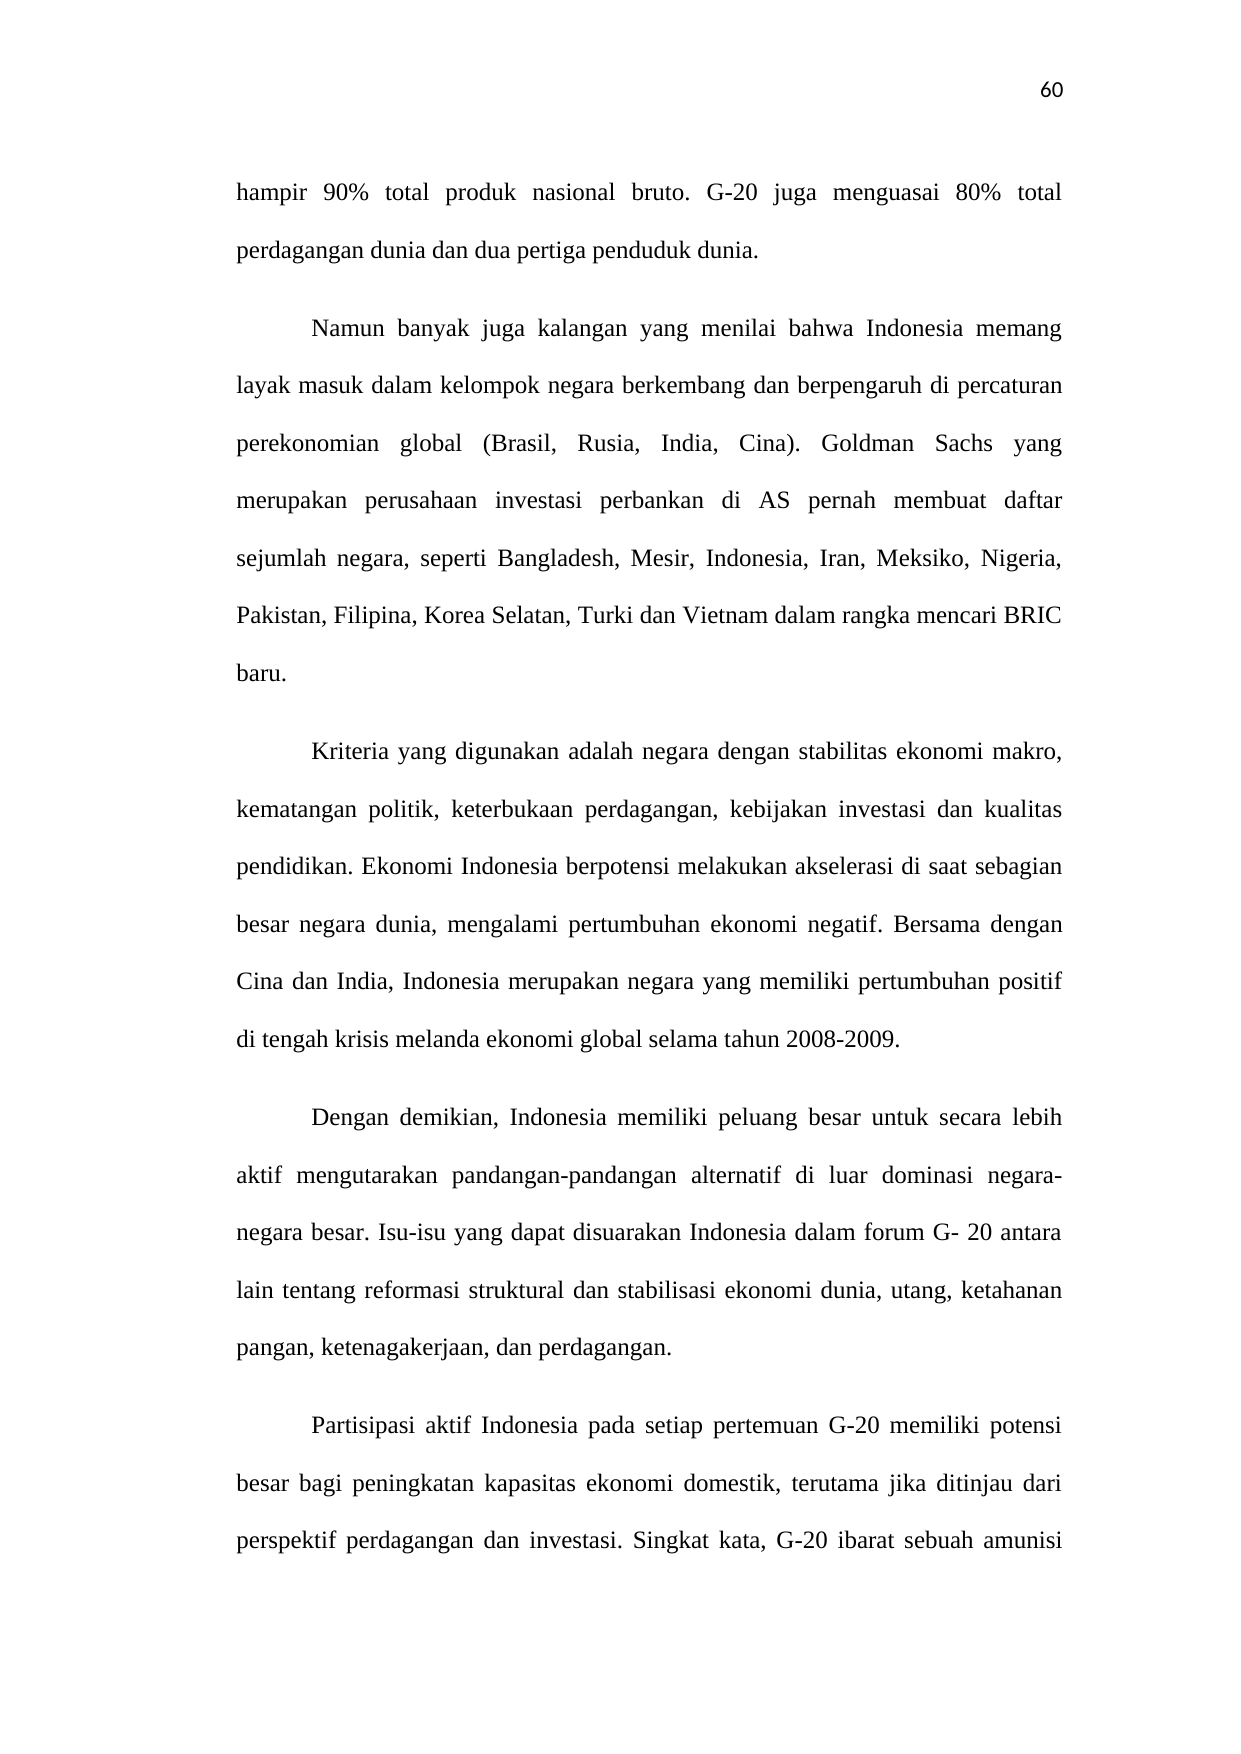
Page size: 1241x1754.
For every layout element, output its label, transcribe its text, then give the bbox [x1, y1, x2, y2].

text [236, 177, 1063, 263]
text Kriteria yang digunakan adalah negara dengan stabilitas ekonomi makro, kematangan politik, keterbukaan perdagangan, kebijakan investasi dan kualitas pendidikan. Ekonomi Indonesia berpotensi melakukan akselerasi di saat sebagian besar negara dunia, mengalami pertumbuhan ekonomi negatif. Bersama dengan Cina dan India, Indonesia merupakan negara yang memiliki pertumbuhan positif di tengah krisis melanda ekonomi global selama tahun 2008-2009. [236, 736, 1063, 1053]
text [236, 1411, 1063, 1554]
text Dengan demikian, Indonesia memiliki peluang besar untuk secara lebih aktif mengutarakan pandangan-pandangan alternatif di luar dominasi negara-negara besar. Isu-isu yang dapat disuarakan Indonesia dalam forum G- 20 antara lain tentang reformasi struktural dan stabilisasi ekonomi dunia, utang, ketahanan pangan, ketenagakerjaan, dan perdagangan. [236, 1102, 1063, 1361]
text Namun banyak juga kalangan yang menilai bahwa Indonesia memang layak masuk dalam kelompok negara berkembang dan berpengaruh di percaturan perekonomian global (Brasil, Rusia, India, Cina). Goldman Sachs yang merupakan perusahaan investasi perbankan di AS pernah membuat daftar sejumlah negara, seperti Bangladesh, Mesir, Indonesia, Iran, Meksiko, Nigeria, Pakistan, Filipina, Korea Selatan, Turki dan Vietnam dalam rangka mencari BRIC baru. [236, 313, 1063, 687]
